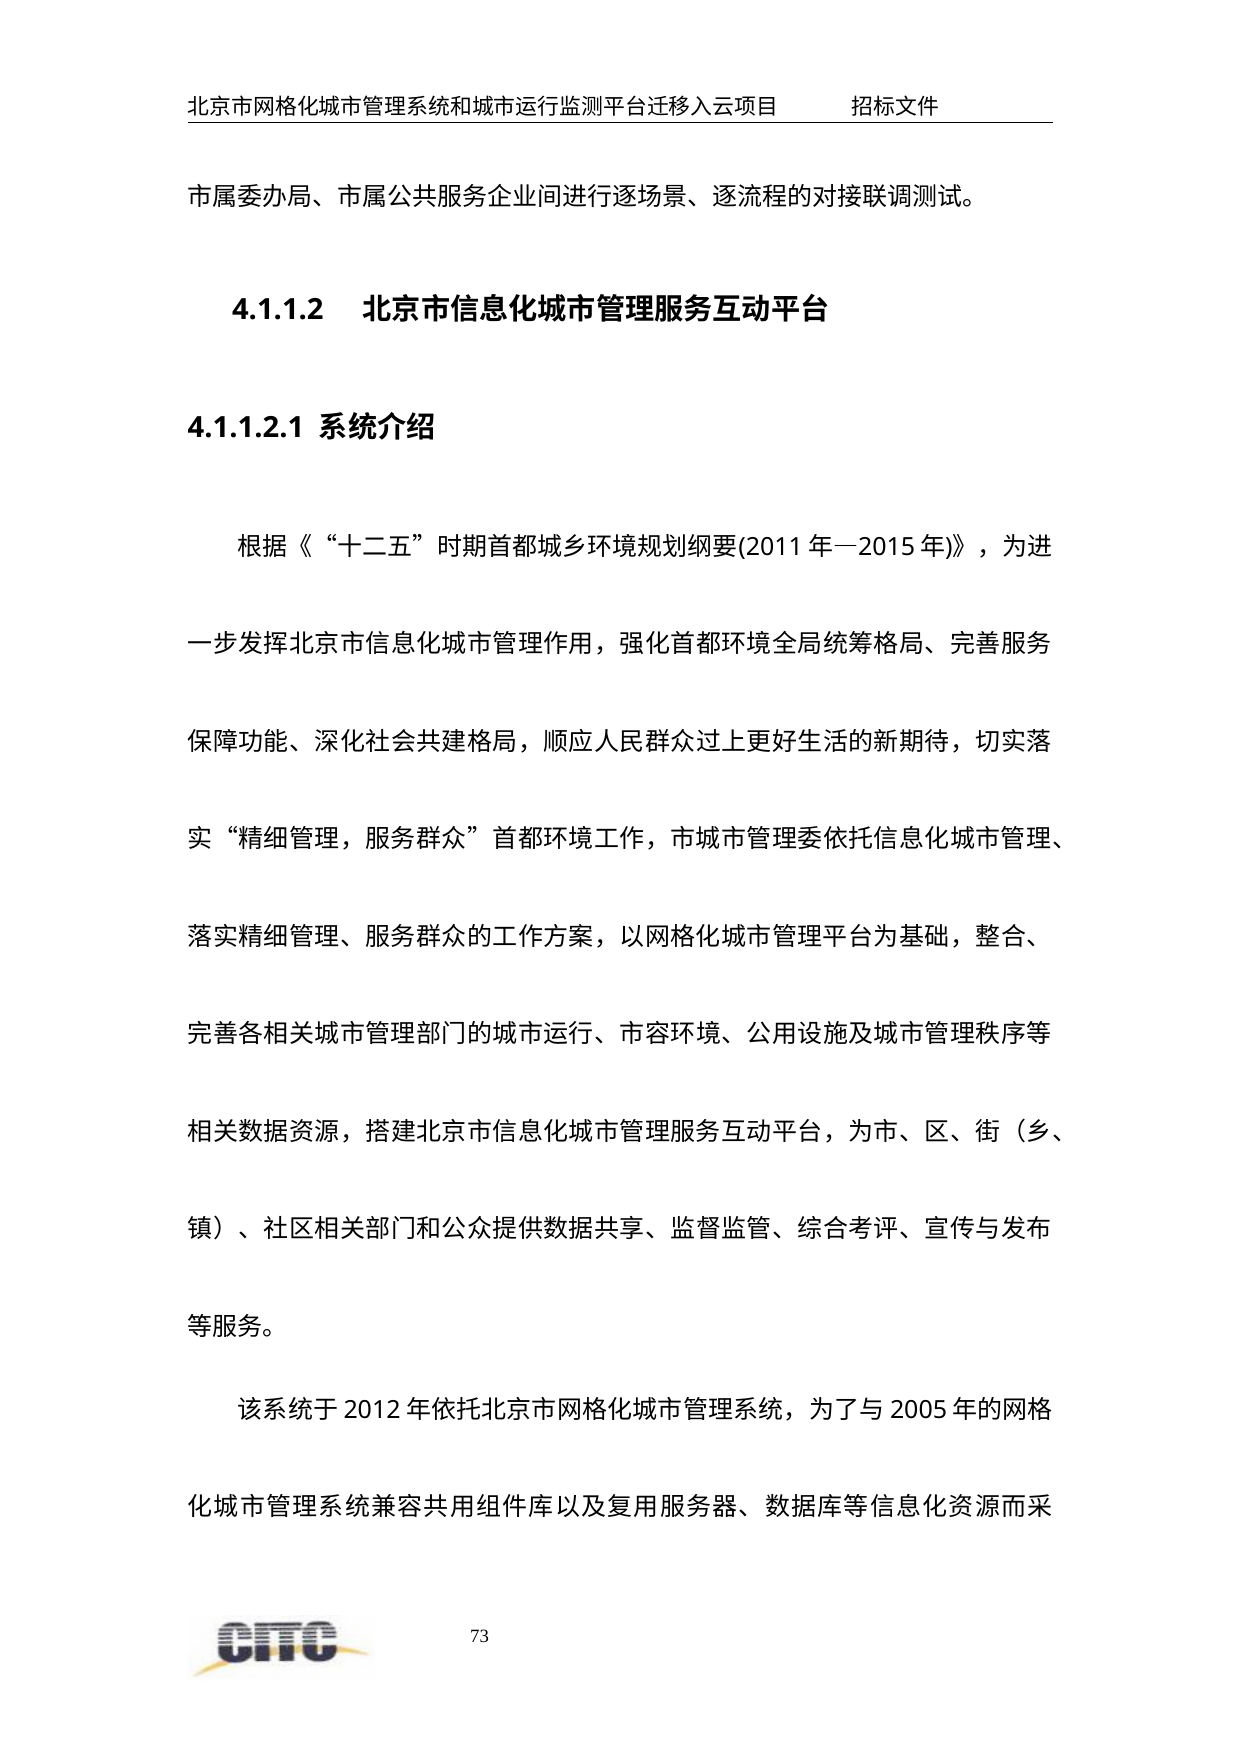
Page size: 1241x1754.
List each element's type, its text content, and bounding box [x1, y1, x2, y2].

list 系统介绍 [187, 393, 1053, 458]
picture [187, 1615, 375, 1681]
text 根据《“十二五”时期首都城乡环境规划纲要(2011年—2015年)》，为进一步发挥北京市信息化城市管理作用，强化首都环境全局统筹格局、完善服务保障功能、深化社会共建格局，顺应人民群众过上更好生活的新期待，切实落实“精细管理，服务群众”首都环境工作，市城市管理委依托信息化城市管理、落实精细管理、服务群众的工作方案，以网格化城市管理平台为基础，整合、完善各相关城市管理部门的城市运行、市容环境、公用设施及城市管理秩序等相关数据资源，搭建北京市信息化城市管理服务互动平台，为市、区、街（乡、镇）、社区相关部门和公众提供数据共享、监督监管、综合考评、宣传与发布等服务。 [187, 512, 1053, 1357]
list 北京市信息化城市管理服务互动平台 [232, 274, 1053, 339]
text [187, 1375, 1053, 1537]
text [187, 162, 1053, 227]
